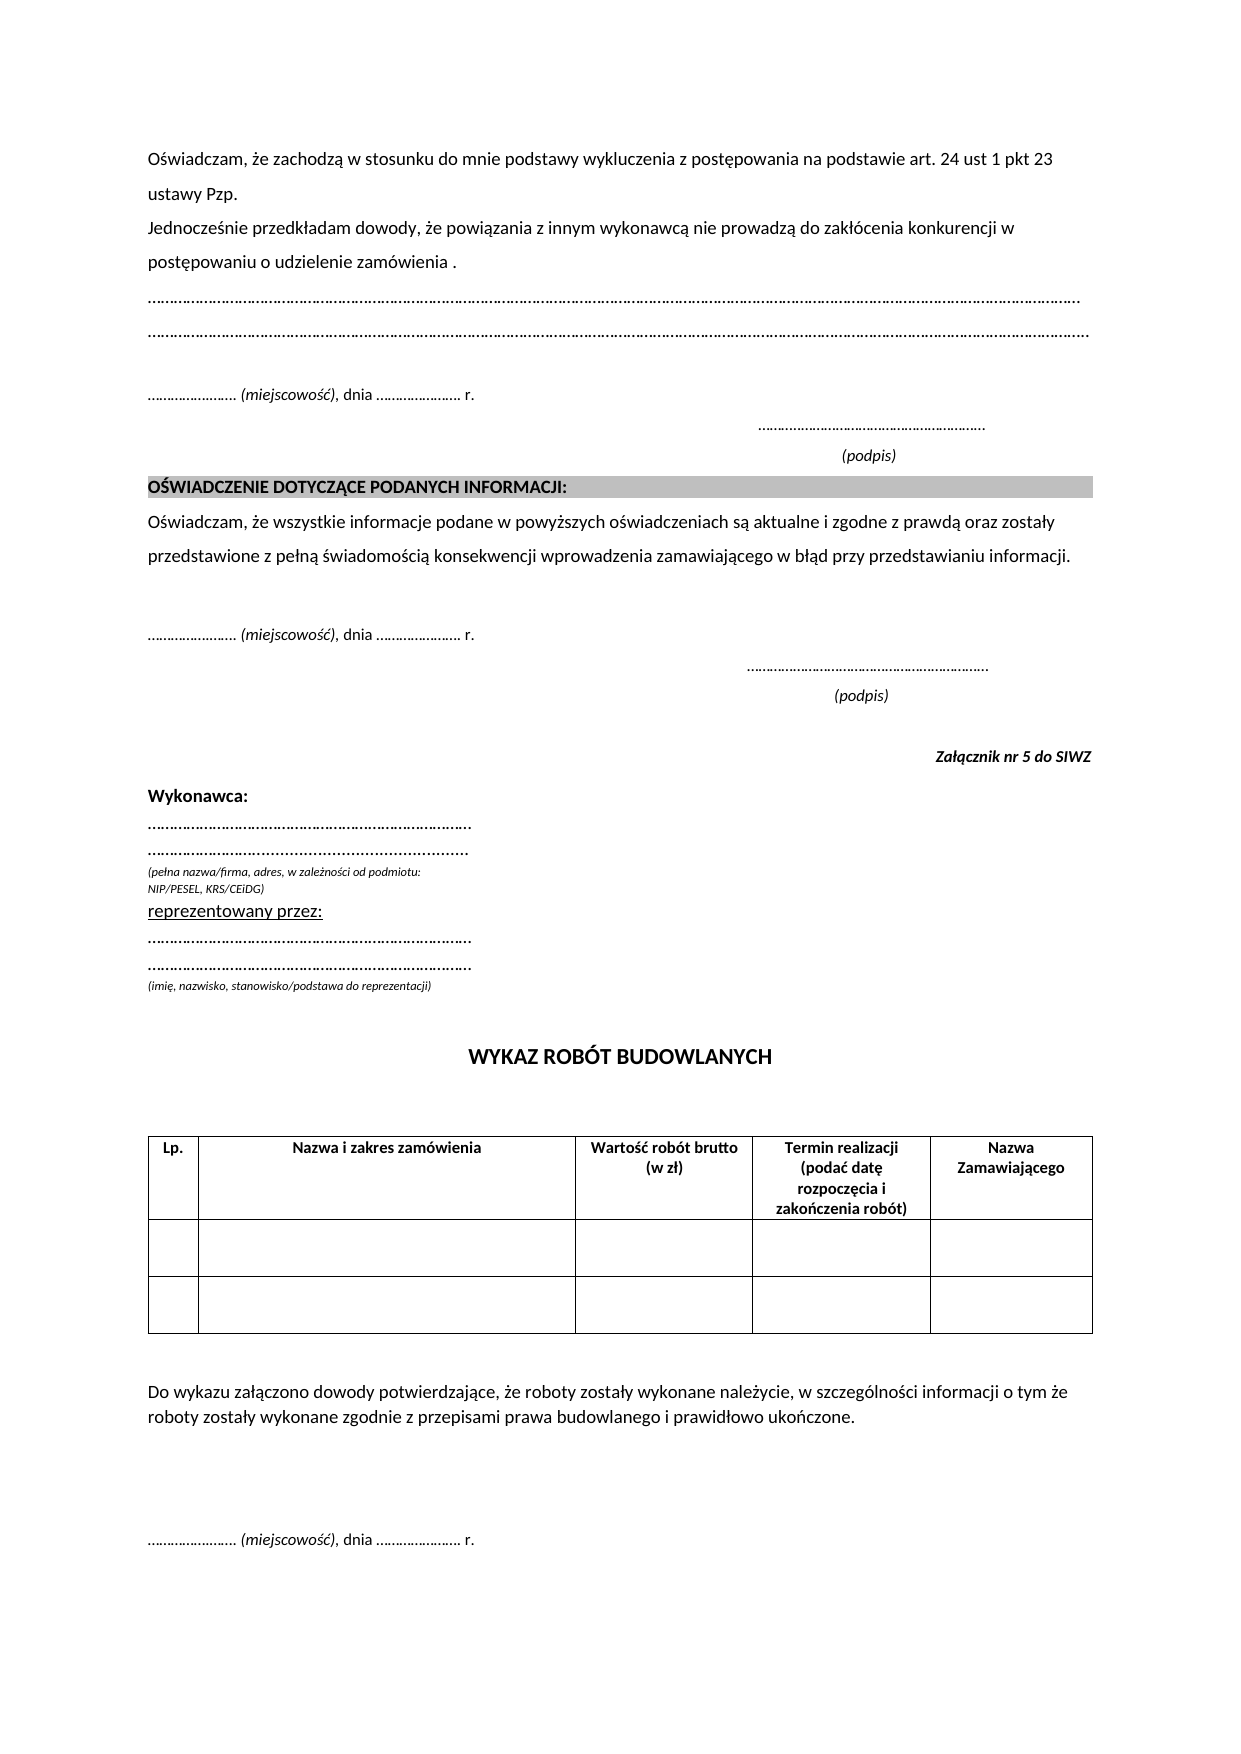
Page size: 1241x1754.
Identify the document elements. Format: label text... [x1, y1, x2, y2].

text Oświadczam, że zachodzą w stosunku do mnie podstawy wykluczenia z postępowania na podstawie art. 24 ust 1 pkt 23 ustawy Pzp. [148, 148, 1093, 205]
text ……………………………………………………………………………………….............................................. [148, 811, 472, 860]
table_header Nazwa Zamawiającego [931, 1137, 1092, 1218]
table_cell [753, 1277, 930, 1333]
text reprezentowany przez: [148, 899, 1093, 922]
text …………….……. (miejscowość), dnia …………………. r. [148, 1529, 1093, 1550]
text Oświadczam, że wszystkie informacje podane w powyższych oświadczeniach są aktualne i zgodne z prawdą oraz zostały przedstawione z pełną świadomością konsekwencji wprowadzenia zamawiającego w błąd przy przedstawianiu informacji. [148, 510, 1093, 567]
text …………………………………………………………………………………………………………………………………… [148, 925, 472, 974]
table_cell [931, 1220, 1092, 1276]
table_cell [149, 1220, 198, 1276]
text (podpis) [738, 445, 1093, 465]
table_header Wartość robót brutto (w zł) [576, 1137, 752, 1218]
table_header Nazwa i zakres zamówienia [199, 1137, 575, 1218]
text …………….……. (miejscowość), dnia …………………. r. [148, 624, 1093, 645]
table_cell [199, 1277, 575, 1333]
table_header Lp. [149, 1137, 198, 1218]
table_cell [576, 1220, 752, 1276]
text Załącznik nr 5 do SIWZ [148, 746, 1093, 766]
text (imię, nazwisko, stanowisko/podstawa do reprezentacji) [148, 978, 472, 993]
table_cell [576, 1277, 752, 1333]
table_header Termin realizacji (podać datę rozpoczęcia i zakończenia robót) [753, 1137, 930, 1218]
text ………..………………………………………… [148, 415, 1093, 435]
text Do wykazu załączono dowody potwierdzające, że roboty zostały wykonane należycie, w szczególności informacji o tym że roboty zostały wykonane zgodnie z przepisami prawa budowlanego i prawidłowo ukończone. [148, 1381, 1093, 1428]
text WYKAZ ROBÓT BUDOWLANYCH [148, 1042, 1093, 1071]
table_cell [753, 1220, 930, 1276]
text Wykonawca: [148, 785, 1093, 808]
table_cell [931, 1277, 1092, 1333]
text ……………………………………………………… [148, 655, 1093, 675]
text (podpis) [738, 685, 1093, 706]
text (pełna nazwa/firma, adres, w zależności od podmiotu: NIP/PESEL, KRS/CEiDG) [148, 864, 472, 897]
table_cell [149, 1277, 198, 1333]
table_cell [199, 1220, 575, 1276]
text OŚWIADCZENIE DOTYCZĄCE PODANYCH INFORMACJI: [148, 476, 1093, 498]
text Jednocześnie przedkładam dowody, że powiązania z innym wykonawcą nie prowadzą do zakłócenia konkurencji w postępowaniu o udzielenie zamówienia .……………………………………………………………………………………………………………………………………………………………………………………………………………………………………………………………………………………………………………………………………………………………………………………………….. [148, 216, 1093, 342]
text …………….……. (miejscowość), dnia …………………. r. [148, 384, 1093, 404]
